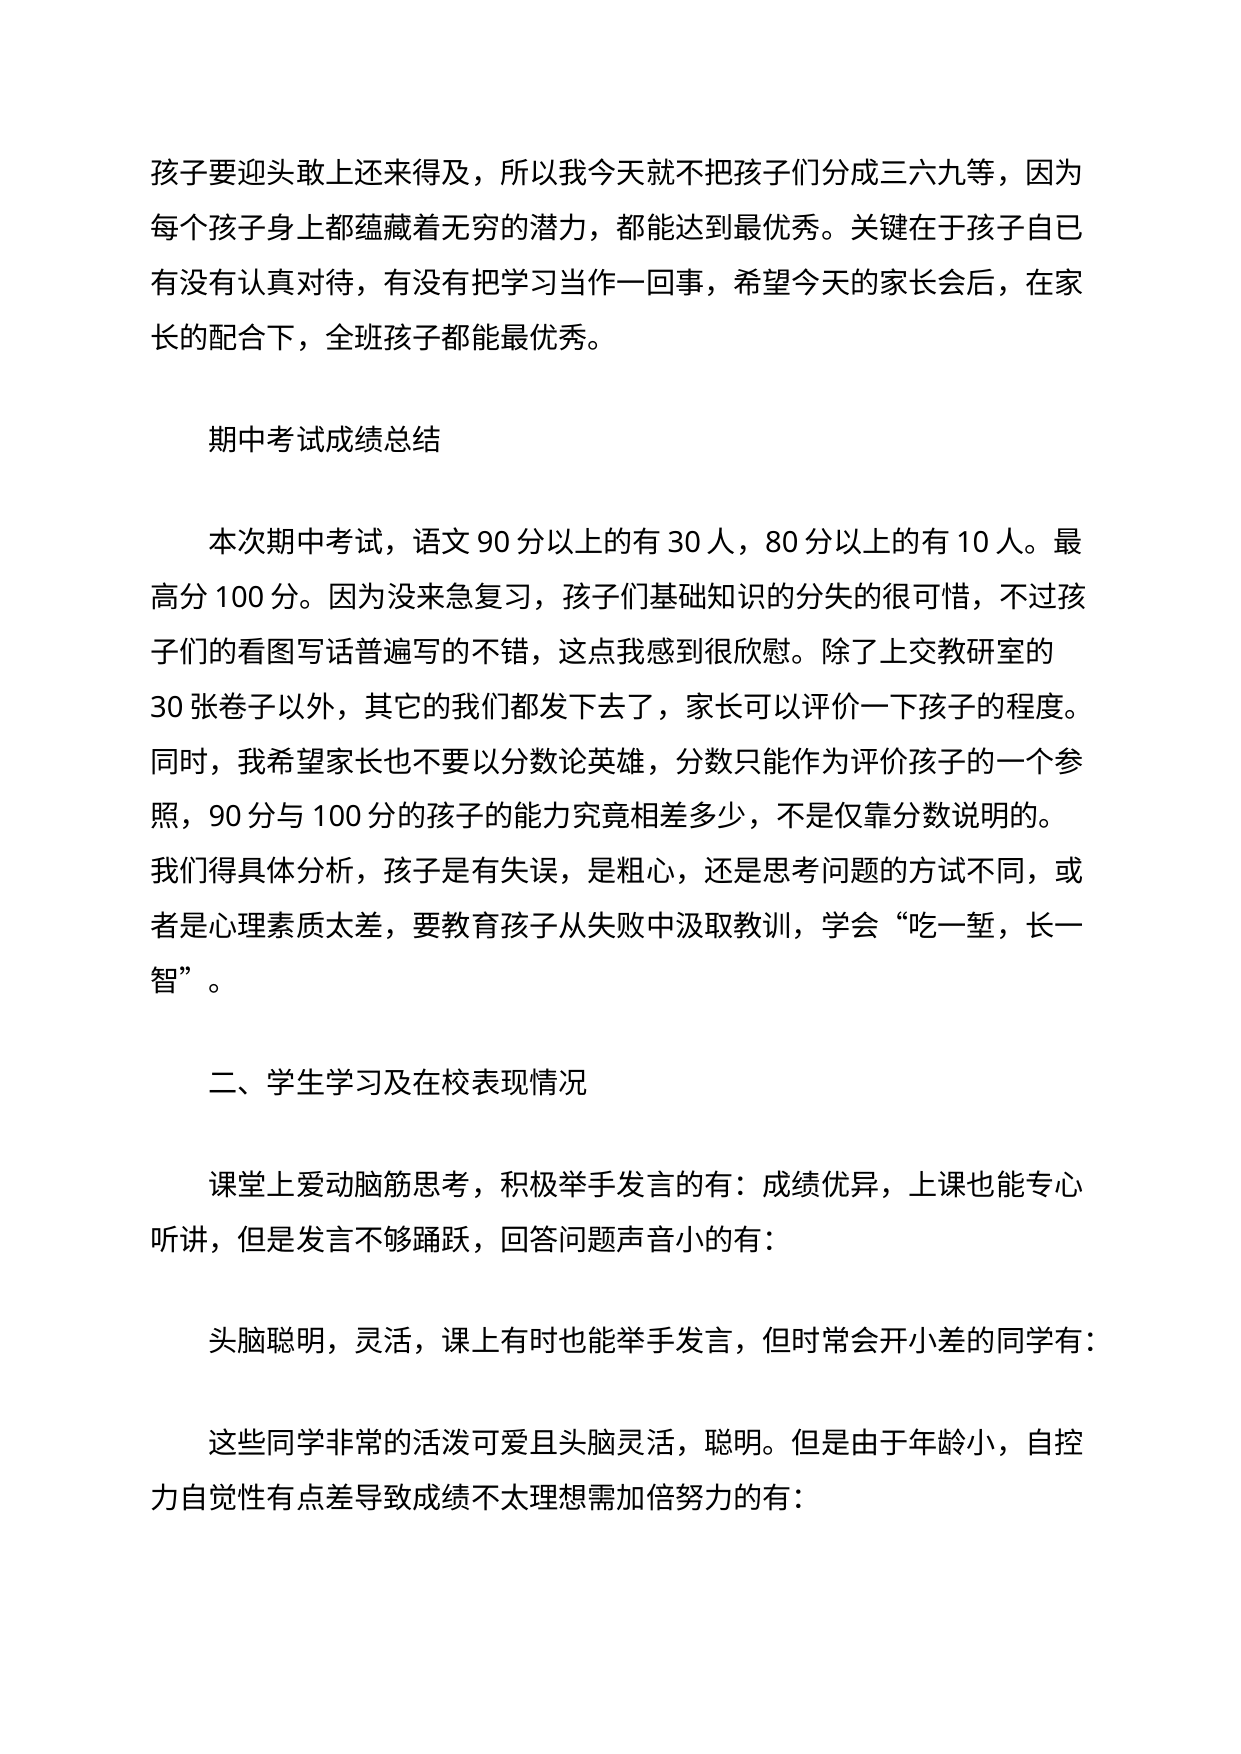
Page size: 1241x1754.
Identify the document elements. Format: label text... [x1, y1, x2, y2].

text 期中考试成绩总结 [150, 416, 1090, 459]
text 这些同学非常的活泼可爱且头脑灵活，聪明。但是由于年龄小，自控力自觉性有点差导致成绩不太理想需加倍努力的有： [150, 1420, 1090, 1517]
text 本次期中考试，语文90分以上的有30人，80分以上的有10人。最高分100分。因为没来急复习，孩子们基础知识的分失的很可惜，不过孩子们的看图写话普遍写的不错，这点我感到很欣慰。除了上交教研室的30张卷子以外，其它的我们都发下去了，家长可以评价一下孩子的程度。同时，我希望家长也不要以分数论英雄，分数只能作为评价孩子的一个参照，90分与100分的孩子的能力究竟相差多少，不是仅靠分数说明的。我们得具体分析，孩子是有失误，是粗心，还是思考问题的方试不同，或者是心理素质太差，要教育孩子从失败中汲取教训，学会“吃一堑，长一智”。 [150, 518, 1090, 1000]
text 二、学生学习及在校表现情况 [150, 1059, 1090, 1102]
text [150, 150, 1090, 357]
text 课堂上爱动脑筋思考，积极举手发言的有：成绩优异，上课也能专心听讲，但是发言不够踊跃，回答问题声音小的有： [150, 1161, 1090, 1258]
text 头脑聪明，灵活，课上有时也能举手发言，但时常会开小差的同学有： [150, 1318, 1090, 1360]
